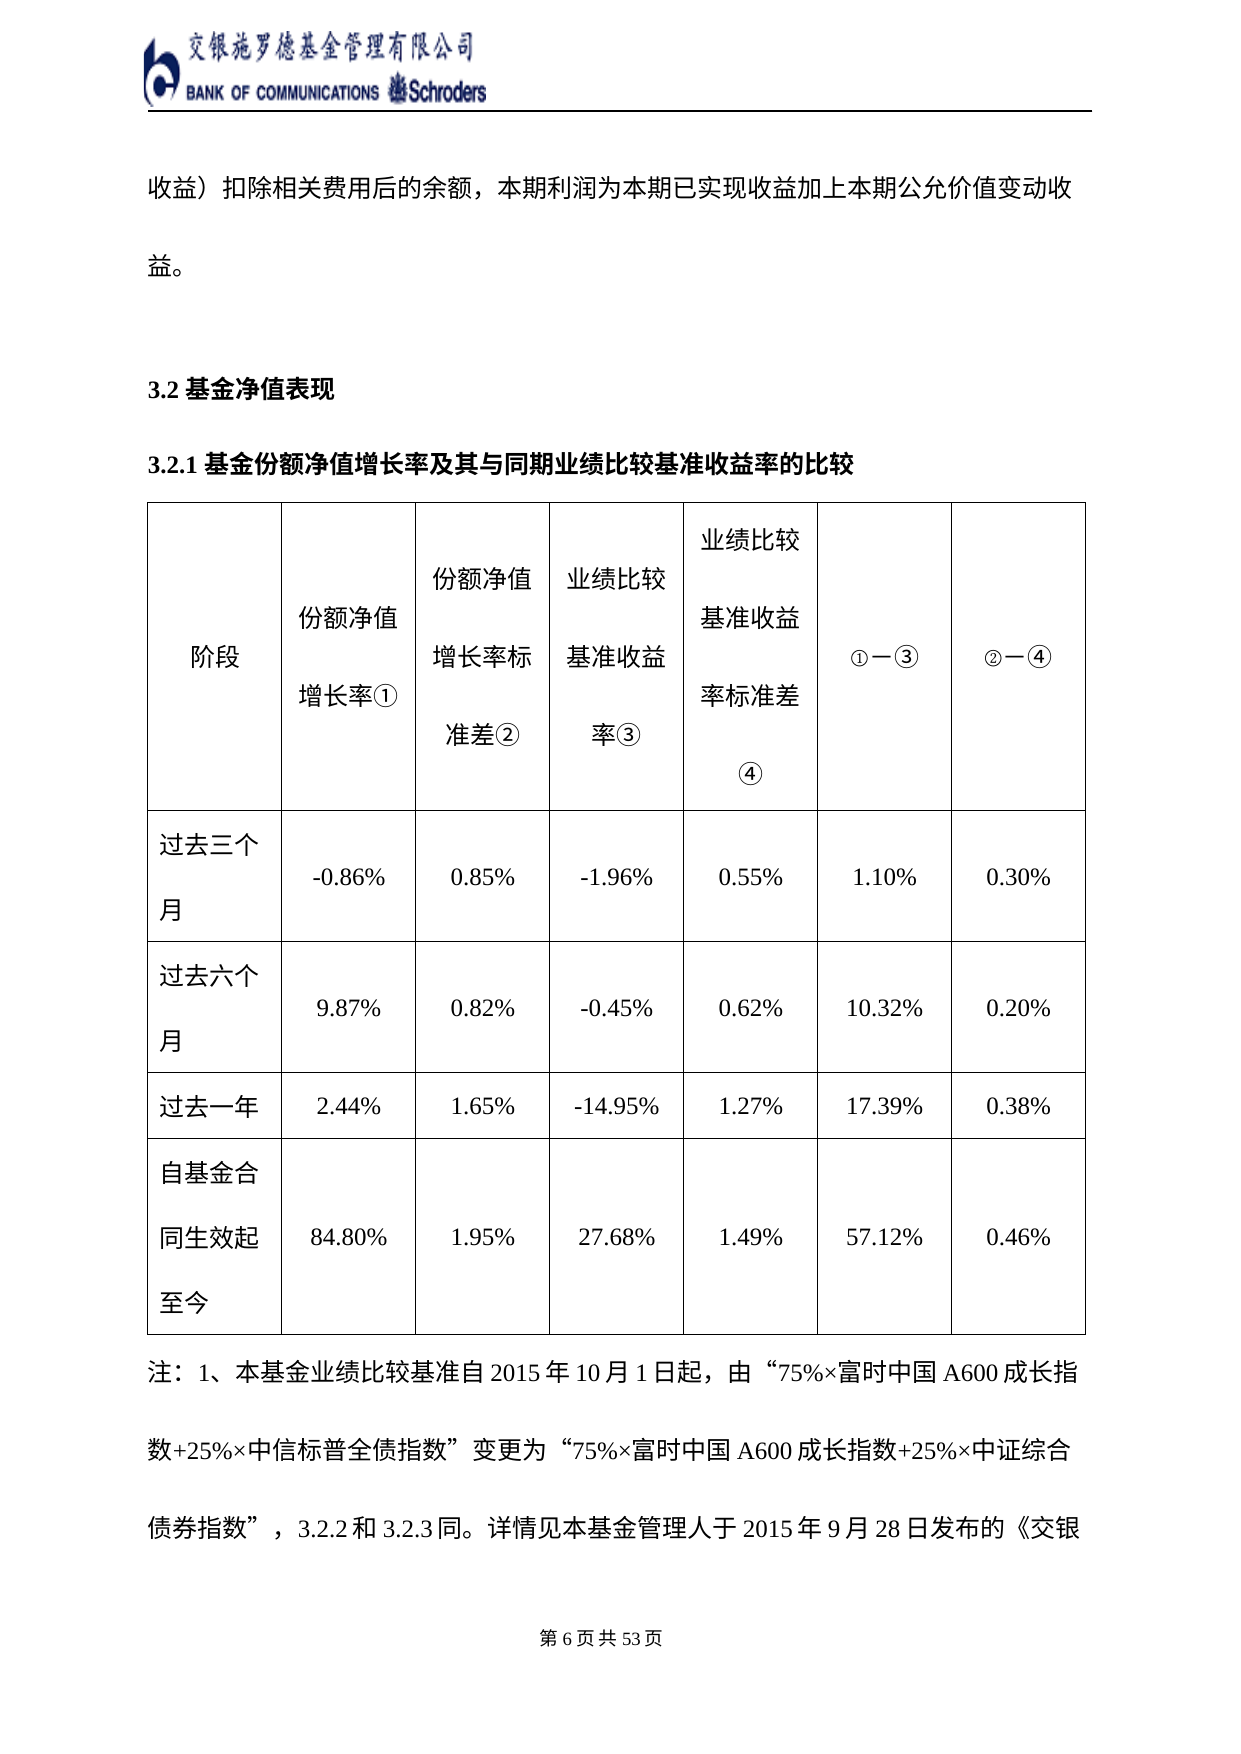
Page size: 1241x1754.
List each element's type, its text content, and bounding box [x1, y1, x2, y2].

table_cell 0.30% [952, 811, 1085, 941]
table_cell 0.46% [952, 1139, 1085, 1334]
table_cell 1.49% [684, 1139, 817, 1334]
table_header ②－④ [952, 503, 1085, 810]
table_header ①－③ [818, 503, 951, 810]
table_header 业绩比较基准收益率③ [550, 503, 683, 810]
table_cell -0.86% [282, 811, 415, 941]
table_header 份额净值增长率标准差② [416, 503, 549, 810]
table_cell 1.10% [818, 811, 951, 941]
table_cell 过去三个月 [148, 811, 281, 941]
table_cell -14.95% [550, 1073, 683, 1138]
table_cell 0.38% [952, 1073, 1085, 1138]
table_cell 9.87% [282, 942, 415, 1072]
table_cell 1.27% [684, 1073, 817, 1138]
table_cell 0.82% [416, 942, 549, 1072]
table_cell 27.68% [550, 1139, 683, 1334]
table_header 份额净值增长率① [282, 503, 415, 810]
table_cell -0.45% [550, 942, 683, 1072]
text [148, 1338, 1092, 1559]
subtitle 3.2 基金净值表现 [148, 355, 1092, 420]
picture [143, 31, 486, 107]
table_cell 0.85% [416, 811, 549, 941]
table_header 业绩比较基准收益率标准差④ [684, 503, 817, 810]
subtitle 3.2.1 基金份额净值增长率及其与同期业绩比较基准收益率的比较 [148, 430, 1092, 495]
table_cell 10.32% [818, 942, 951, 1072]
table_cell 过去一年 [148, 1073, 281, 1138]
table_cell 2.44% [282, 1073, 415, 1138]
table_cell 自基金合同生效起至今 [148, 1139, 281, 1334]
table_cell 1.65% [416, 1073, 549, 1138]
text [148, 154, 1092, 297]
table_cell 0.55% [684, 811, 817, 941]
table_cell 17.39% [818, 1073, 951, 1138]
table_cell 57.12% [818, 1139, 951, 1334]
table_cell 过去六个月 [148, 942, 281, 1072]
table_cell 0.62% [684, 942, 817, 1072]
table_cell 1.95% [416, 1139, 549, 1334]
table_header 阶段 [148, 503, 281, 810]
table_cell 84.80% [282, 1139, 415, 1334]
table_cell 0.20% [952, 942, 1085, 1072]
table_cell -1.96% [550, 811, 683, 941]
